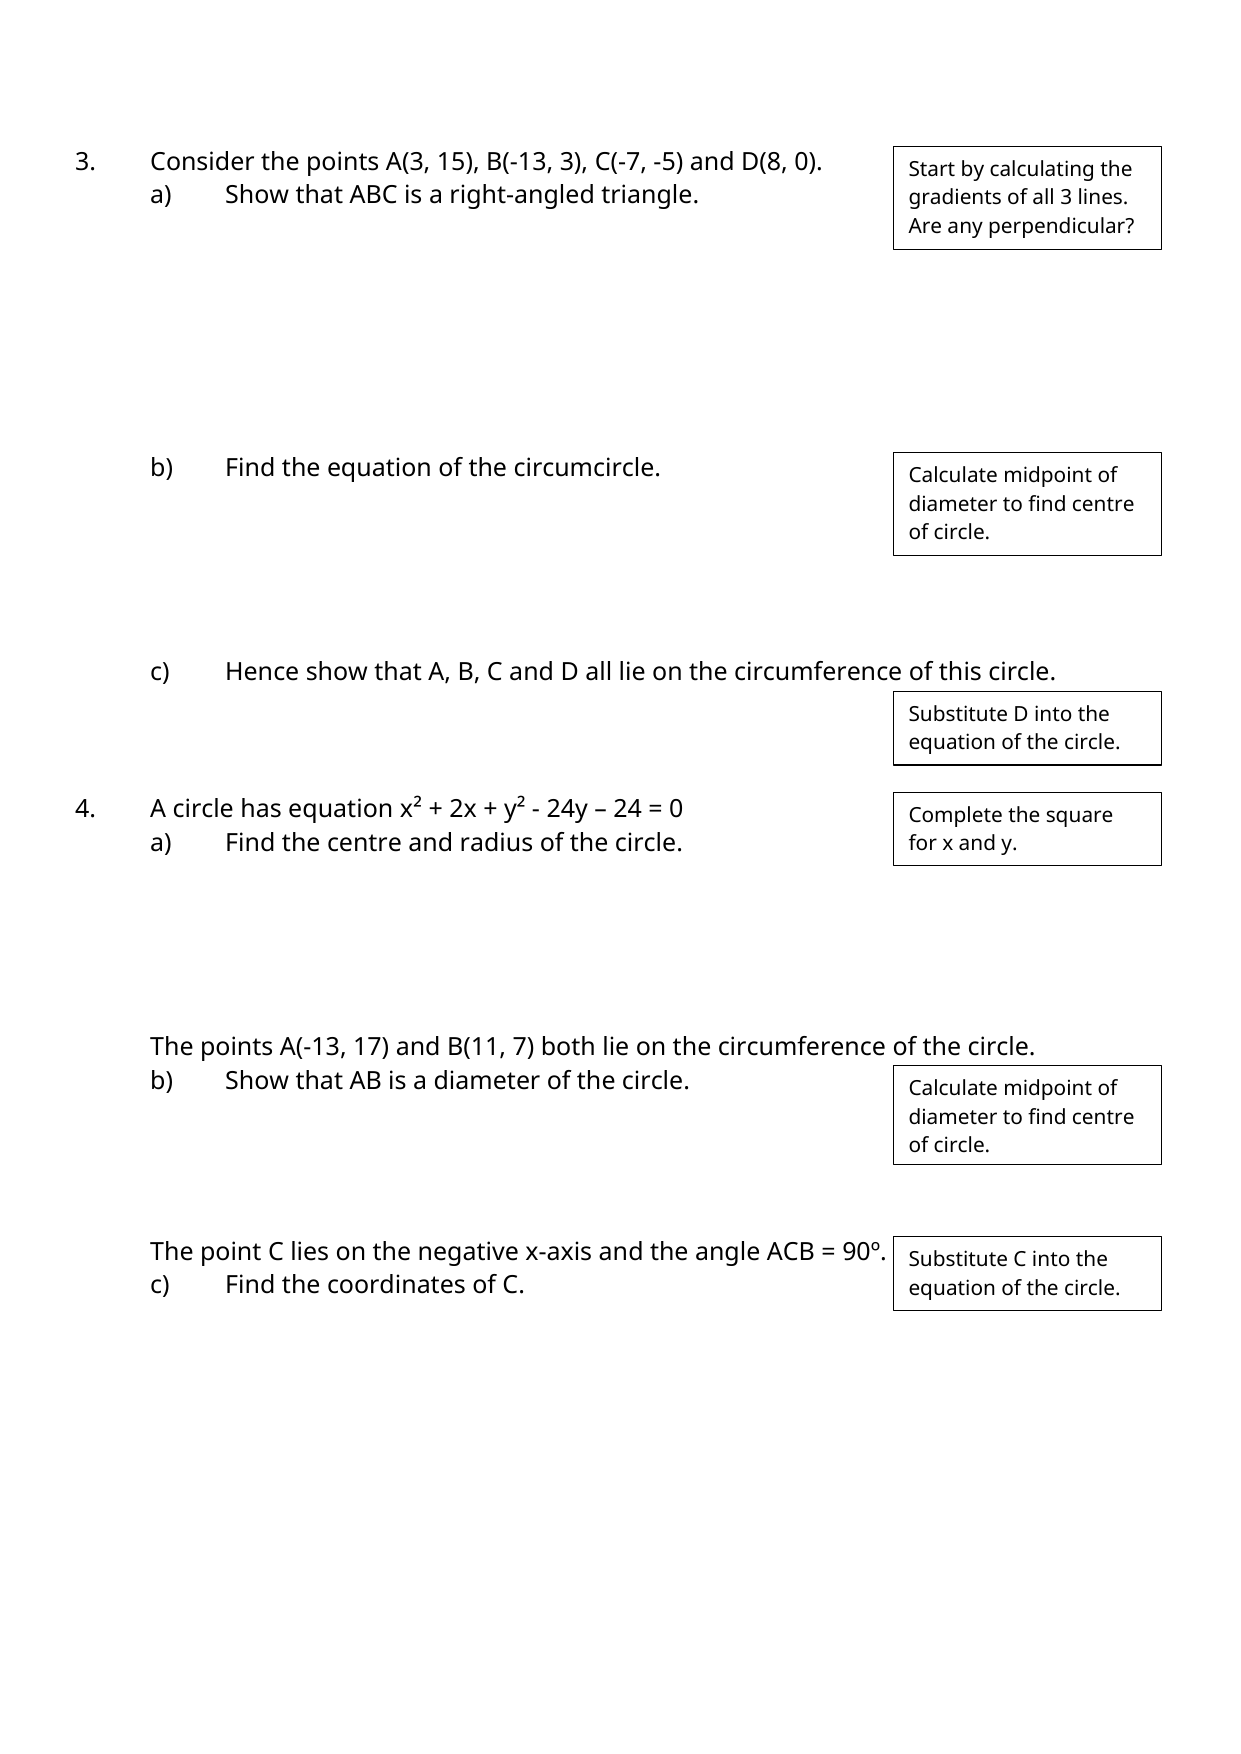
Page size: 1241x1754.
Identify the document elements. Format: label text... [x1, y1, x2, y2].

text The points A(-13, 17) and B(11, 7) both lie on the circumference of the circle. [75, 1029, 1165, 1063]
text 4. A circle has equation x² + 2x + y² - 24y – 24 = 0 [75, 790, 1165, 824]
text b) Find the equation of the circumcircle. [75, 450, 1165, 484]
text b) Show that AB is a diameter of the circle. [75, 1063, 1165, 1097]
text a) Find the centre and radius of the circle. [75, 824, 893, 858]
text a) Show that ABC is a right-angled triangle. [75, 177, 893, 211]
text c) Hence show that A, B, C and D all lie on the circumference of this circle. [75, 654, 1165, 688]
text The point C lies on the negative x-axis and the angle ACB = 90º. [75, 1233, 1165, 1267]
text 3. Consider the points A(3, 15), B(-13, 3), C(-7, -5) and D(8, 0). [75, 143, 1165, 177]
text c) Find the coordinates of C. [75, 1267, 893, 1301]
